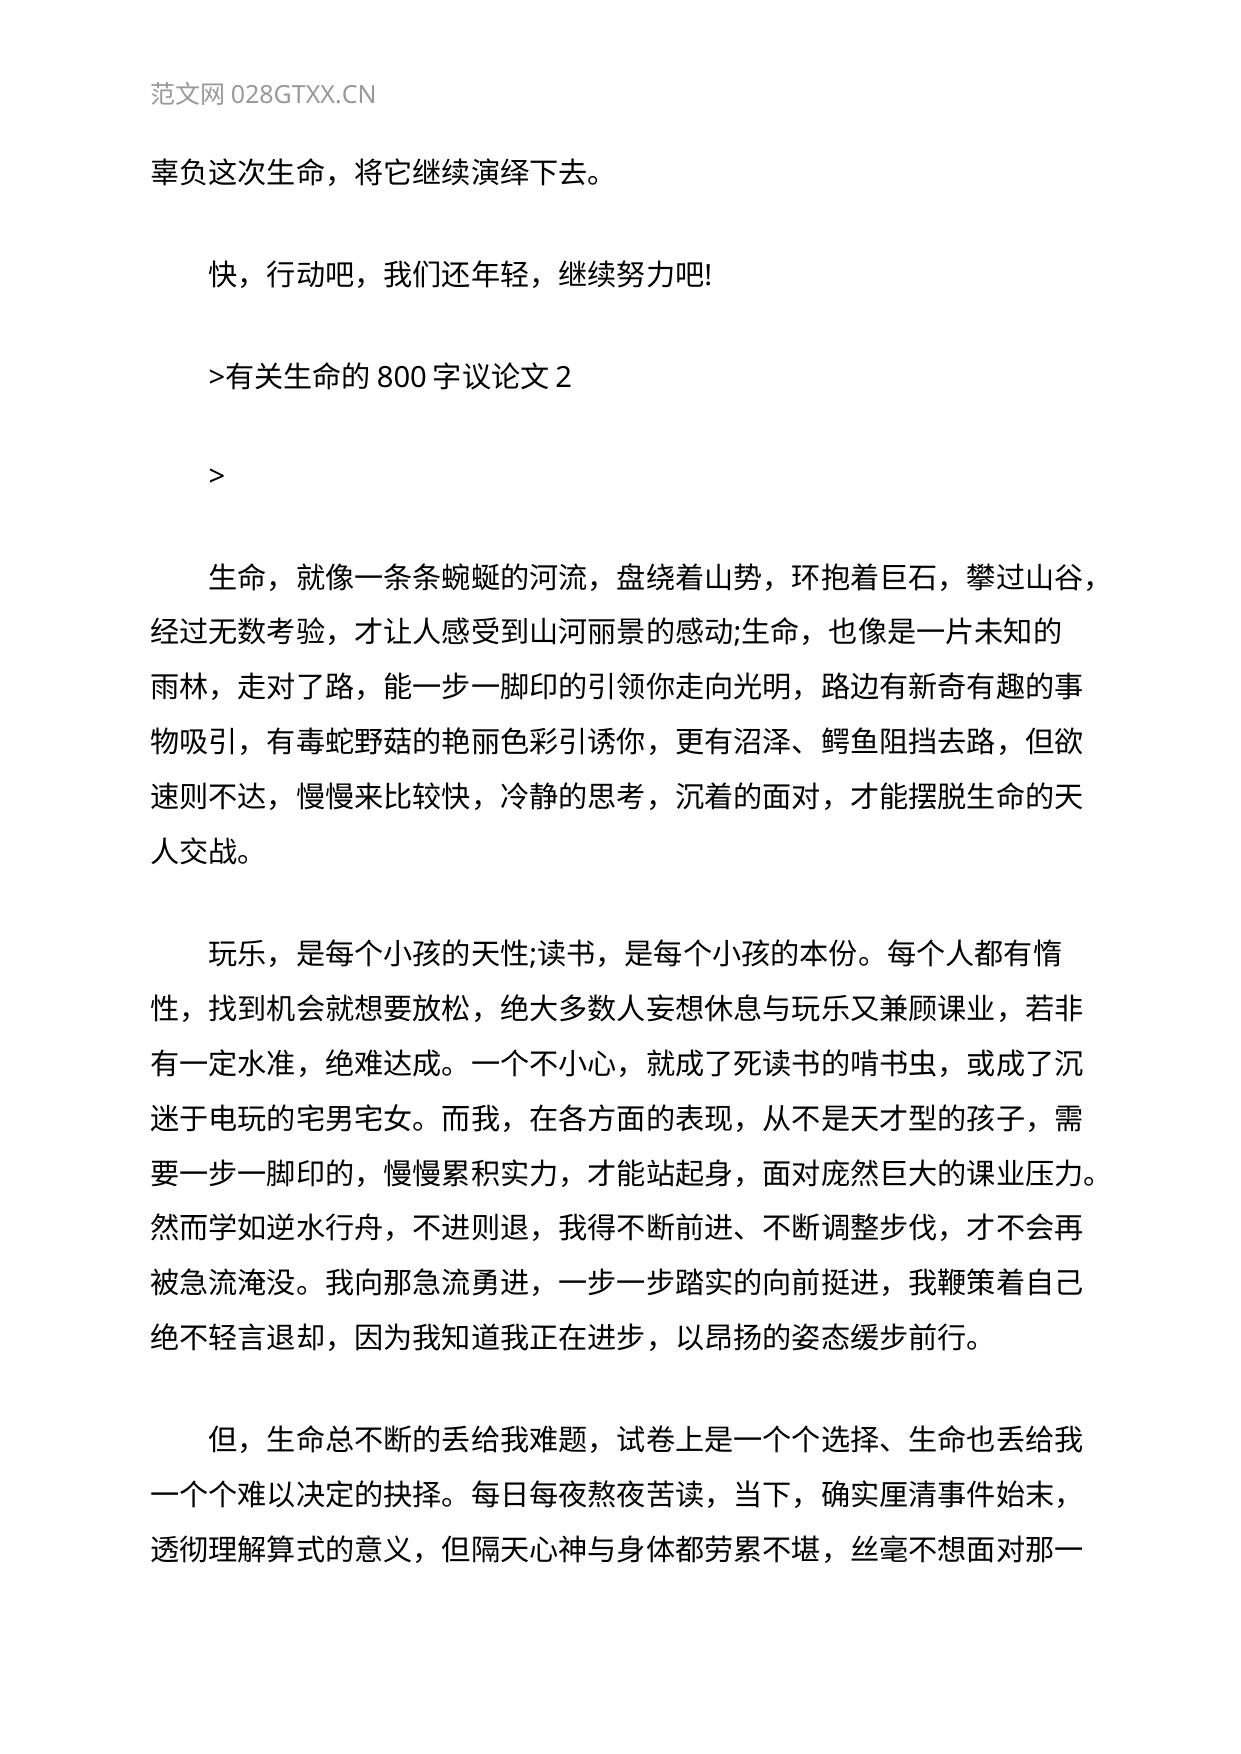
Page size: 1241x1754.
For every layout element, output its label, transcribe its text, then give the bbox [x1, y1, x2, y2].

text 玩乐，是每个小孩的天性;读书，是每个小孩的本份。每个人都有惰性，找到机会就想要放松，绝大多数人妄想休息与玩乐又兼顾课业，若非有一定水准，绝难达成。一个不小心，就成了死读书的啃书虫，或成了沉迷于电玩的宅男宅女。而我，在各方面的表现，从不是天才型的孩子，需要一步一脚印的，慢慢累积实力，才能站起身，面对庞然巨大的课业压力。然而学如逆水行舟，不进则退，我得不断前进、不断调整步伐，才不会再被急流淹没。我向那急流勇进，一步一步踏实的向前挺进，我鞭策着自己绝不轻言退却，因为我知道我正在进步，以昂扬的姿态缓步前行。 [150, 931, 1090, 1357]
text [150, 150, 1090, 192]
text >有关生命的800字议论文2 [150, 354, 1090, 396]
text > [150, 456, 1090, 495]
text 生命，就像一条条蜿蜒的河流，盘绕着山势，环抱着巨石，攀过山谷，经过无数考验，才让人感受到山河丽景的感动;生命，也像是一片未知的雨林，走对了路，能一步一脚印的引领你走向光明，路边有新奇有趣的事物吸引，有毒蛇野菇的艳丽色彩引诱你，更有沼泽、鳄鱼阻挡去路，但欲速则不达，慢慢来比较快，冷静的思考，沉着的面对，才能摆脱生命的天人交战。 [150, 554, 1090, 871]
text 快，行动吧，我们还年轻，继续努力吧! [150, 252, 1090, 294]
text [150, 1417, 1090, 1569]
